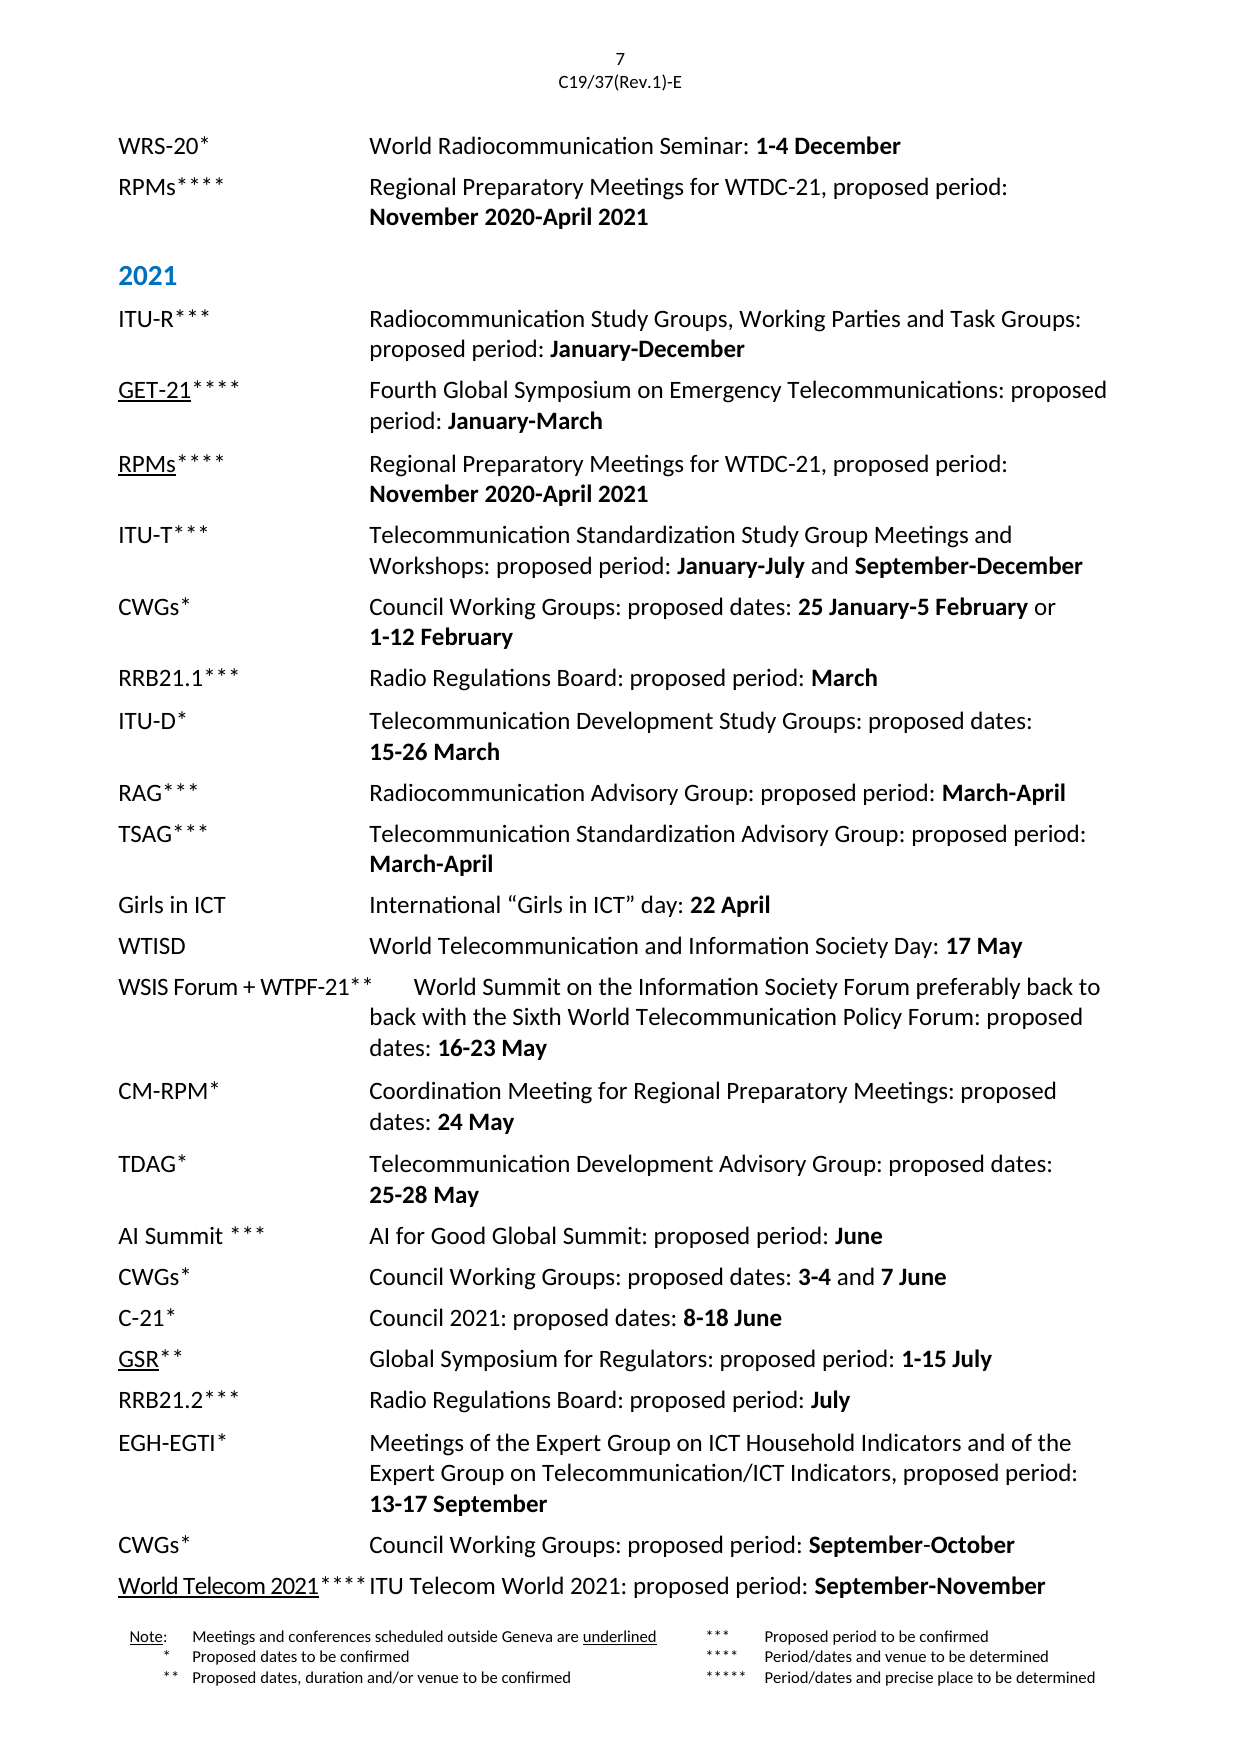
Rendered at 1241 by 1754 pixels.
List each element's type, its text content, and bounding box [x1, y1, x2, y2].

text ITU-T*** Telecommunication Standardization Study Group Meetings and Workshops: proposed period: January-July and September-December [118, 519, 1122, 580]
text CM-RPM* Coordination Meeting for Regional Preparatory Meetings: proposed dates: 24 May [118, 1075, 1122, 1136]
text Girls in ICT International “Girls in ICT” day: 22 April [118, 889, 1122, 920]
text ITU-D* Telecommunication Development Study Groups: proposed dates: 15-26 March [118, 705, 1122, 766]
text RPMs**** Regional Preparatory Meetings for WTDC-21, proposed period: November 2020-April 2021 [118, 448, 1122, 509]
text RPMs**** Regional Preparatory Meetings for WTDC-21, proposed period: November 2020-April 2021 [118, 171, 1122, 232]
text GSR** Global Symposium for Regulators: proposed period: 1-15 July [118, 1343, 1122, 1373]
text CWGs* Council Working Groups: proposed dates: 3-4 and 7 June [118, 1261, 1122, 1292]
text World Telecom 2021**** ITU Telecom World 2021: proposed period: September-November [118, 1570, 1122, 1600]
text TSAG*** Telecommunication Standardization Advisory Group: proposed period: March-April [118, 818, 1122, 879]
text WSIS Forum + WTPF-21** World Summit on the Information Society Forum preferably back to back with the Sixth World Telecommunication Policy Forum: proposed dates: 16-23 May [118, 971, 1122, 1063]
text GET-21**** Fourth Global Symposium on Emergency Telecommunications: proposed period: January-March [118, 374, 1122, 435]
text WRS-20* World Radiocommunication Seminar: 1-4 December [118, 130, 1122, 160]
text C-21* Council 2021: proposed dates: 8-18 June [118, 1302, 1122, 1332]
text CWGs* Council Working Groups: proposed dates: 25 January-5 February or 1-12 February [118, 591, 1122, 652]
text CWGs* Council Working Groups: proposed period: September-October [118, 1529, 1122, 1559]
text TDAG* Telecommunication Development Advisory Group: proposed dates: 25-28 May [118, 1149, 1122, 1210]
text RRB21.2*** Radio Regulations Board: proposed period: July [118, 1384, 1122, 1414]
text 2021 [118, 257, 1122, 292]
text EGH-EGTI* Meetings of the Expert Group on ICT Household Indicators and of the Expert Group on Telecommunication/ICT Indicators, proposed period: 13-17 September [118, 1427, 1122, 1518]
text RRB21.1*** Radio Regulations Board: proposed period: March [118, 662, 1122, 693]
text WTISD World Telecommunication and Information Society Day: 17 May [118, 930, 1122, 961]
text AI Summit *** AI for Good Global Summit: proposed period: June [118, 1220, 1122, 1251]
text RAG*** Radiocommunication Advisory Group: proposed period: March-April [118, 777, 1122, 807]
text ITU-R*** Radiocommunication Study Groups, Working Parties and Task Groups: proposed period: January-December [118, 303, 1122, 364]
